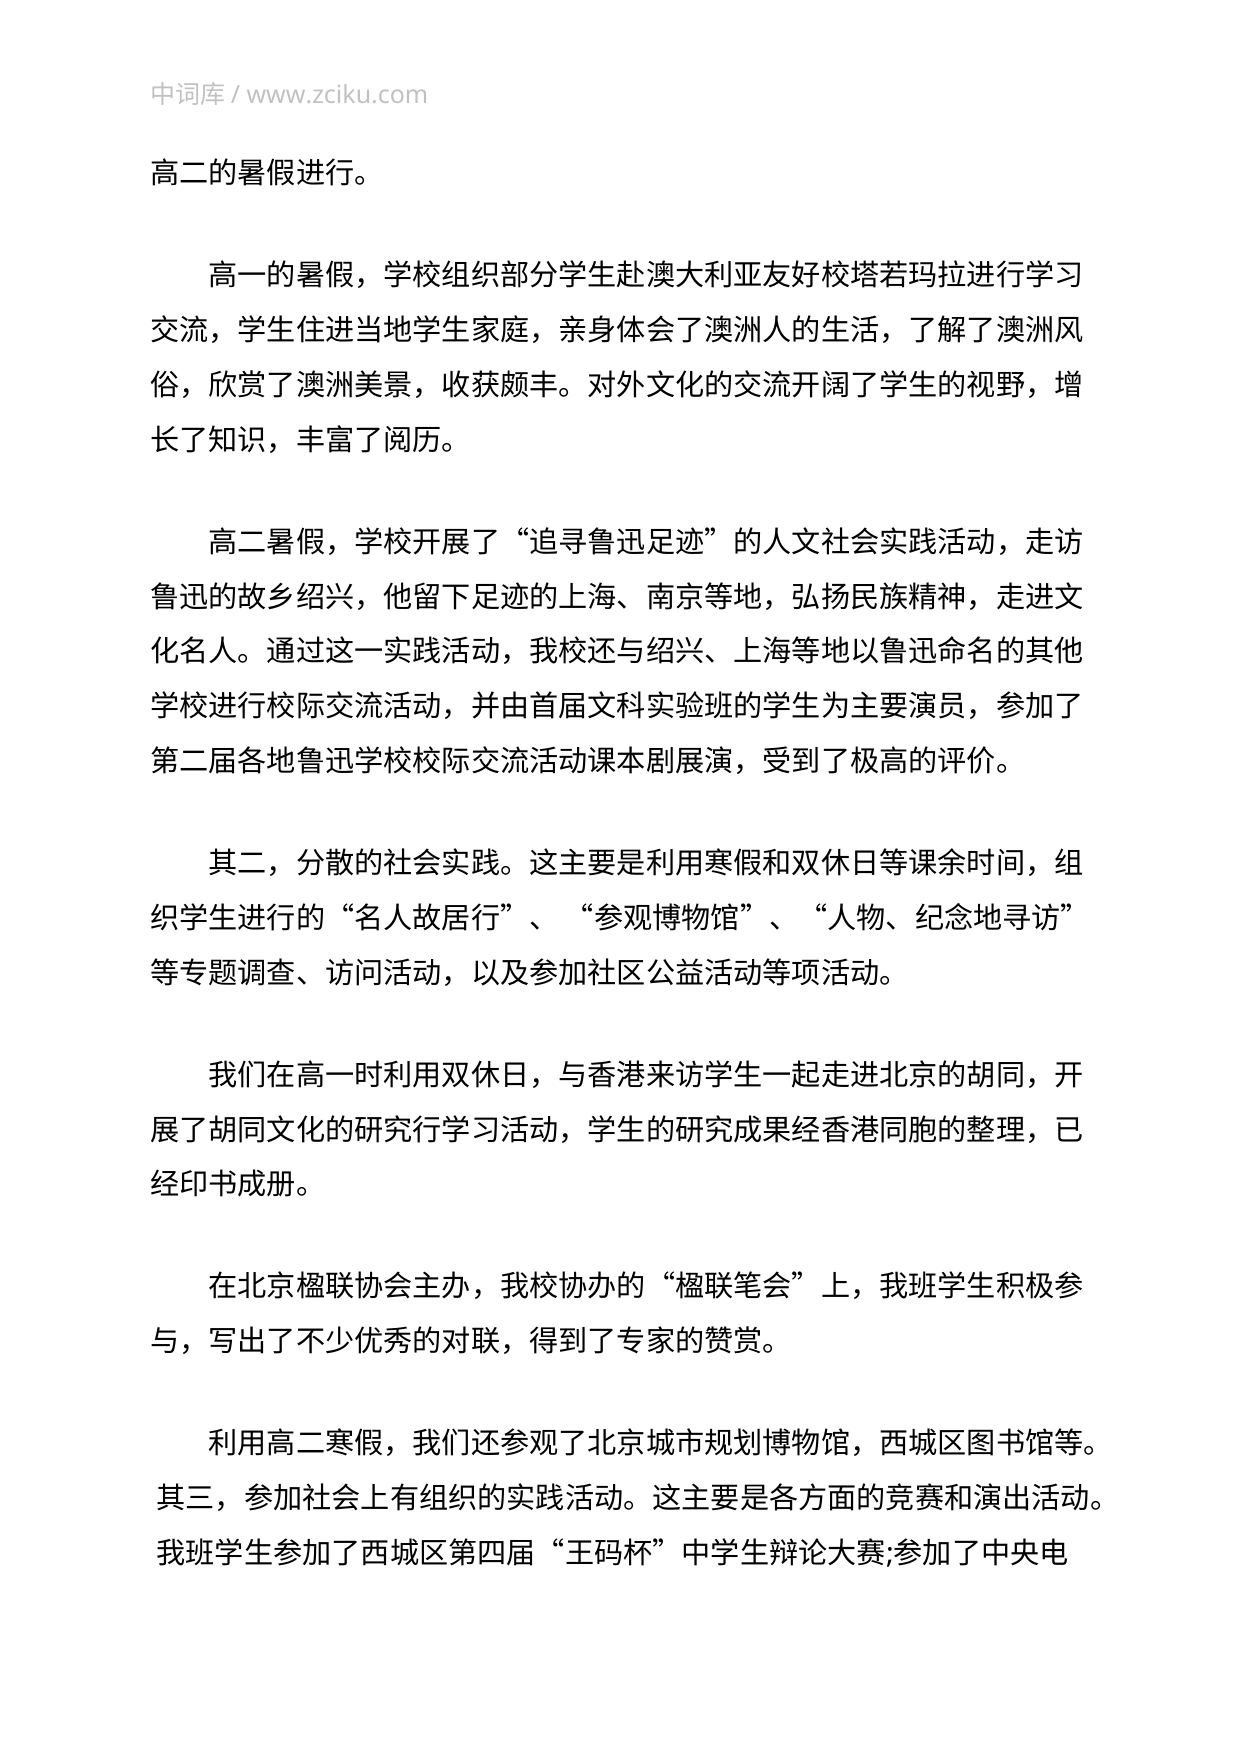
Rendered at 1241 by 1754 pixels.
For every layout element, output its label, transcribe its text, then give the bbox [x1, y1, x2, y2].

text 高一的暑假，学校组织部分学生赴澳大利亚友好校塔若玛拉进行学习交流，学生住进当地学生家庭，亲身体会了澳洲人的生活，了解了澳洲风俗，欣赏了澳洲美景，收获颇丰。对外文化的交流开阔了学生的视野，增长了知识，丰富了阅历。 [150, 252, 1090, 459]
text 其二，分散的社会实践。这主要是利用寒假和双休日等课余时间，组织学生进行的“名人故居行”、 “参观博物馆”、“人物、纪念地寻访” 等专题调查、访问活动，以及参加社区公益活动等项活动。 [150, 839, 1090, 992]
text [150, 1419, 1090, 1572]
text 高二暑假，学校开展了“追寻鲁迅足迹”的人文社会实践活动，走访鲁迅的故乡绍兴，他留下足迹的上海、南京等地，弘扬民族精神，走进文化名人。通过这一实践活动，我校还与绍兴、上海等地以鲁迅命名的其他学校进行校际交流活动，并由首届文科实验班的学生为主要演员，参加了第二届各地鲁迅学校校际交流活动课本剧展演，受到了极高的评价。 [150, 518, 1090, 780]
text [150, 150, 1090, 192]
text 在北京楹联协会主办，我校协办的“楹联笔会”上，我班学生积极参与，写出了不少优秀的对联，得到了专家的赞赏。 [150, 1263, 1090, 1360]
text 我们在高一时利用双休日，与香港来访学生一起走进北京的胡同，开展了胡同文化的研究行学习活动，学生的研究成果经香港同胞的整理，已经印书成册。 [150, 1051, 1090, 1203]
